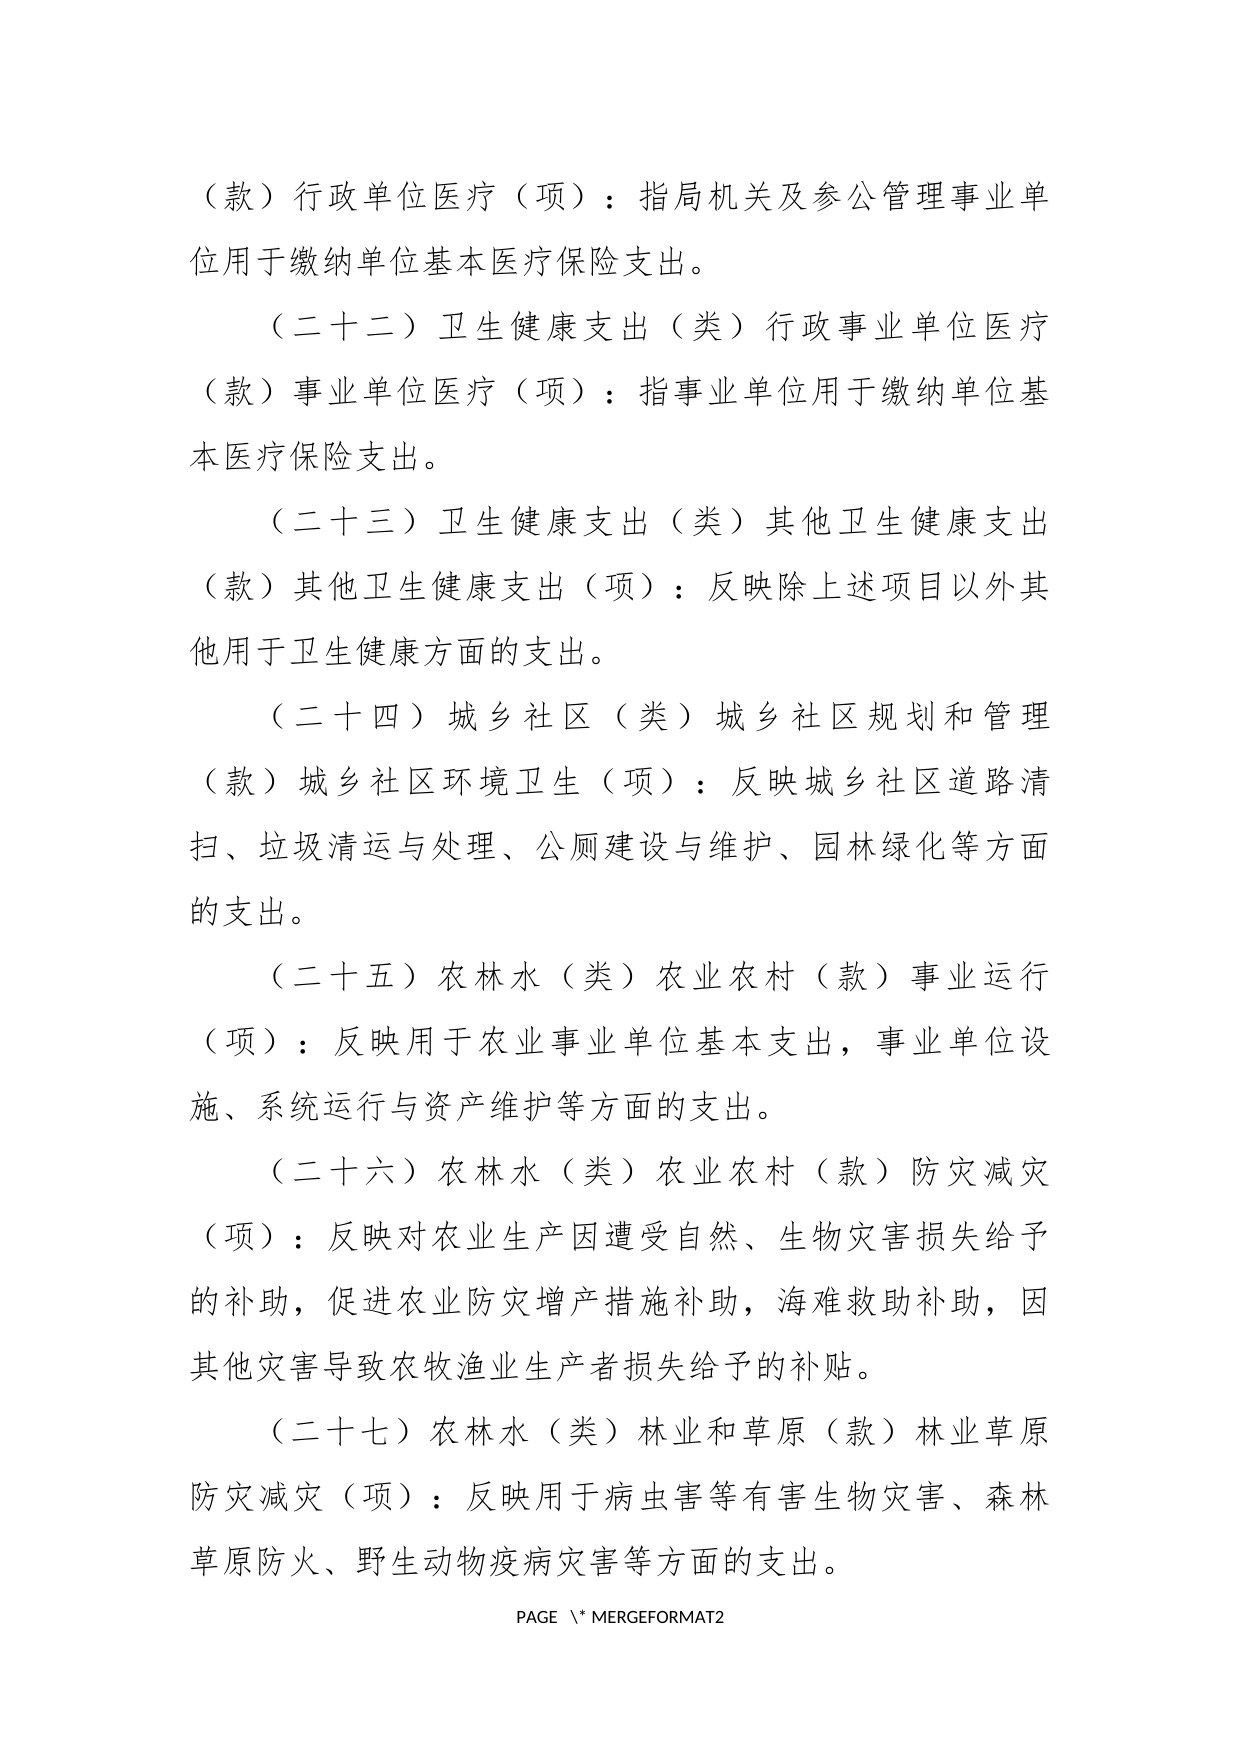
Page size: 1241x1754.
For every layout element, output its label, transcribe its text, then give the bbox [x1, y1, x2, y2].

list （二十二）卫生健康支出（类）行政事业单位医疗（款）事业单位医疗（项）：指事业单位用于缴纳单位基本医疗保险支出。 [187, 292, 1053, 487]
list （二十五）农林水（类）农业农村（款）事业运行（项）：反映用于农业事业单位基本支出，事业单位设施、系统运行与资产维护等方面的支出。 [187, 942, 1053, 1137]
list （二十七）农林水（类）林业和草原（款）林业草原防灾减灾（项）：反映用于病虫害等有害生物灾害、森林草原防火、野生动物疫病灾害等方面的支出。 [187, 1397, 1053, 1592]
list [187, 162, 1053, 292]
list （二十三）卫生健康支出（类）其他卫生健康支出（款）其他卫生健康支出（项）：反映除上述项目以外其他用于卫生健康方面的支出。 [187, 487, 1053, 682]
list （二十四）城乡社区（类）城乡社区规划和管理（款）城乡社区环境卫生（项）：反映城乡社区道路清扫、垃圾清运与处理、公厕建设与维护、园林绿化等方面的支出。 [187, 682, 1053, 942]
list （二十六）农林水（类）农业农村（款）防灾减灾（项）：反映对农业生产因遭受自然、生物灾害损失给予的补助，促进农业防灾增产措施补助，海难救助补助，因其他灾害导致农牧渔业生产者损失给予的补贴。 [187, 1137, 1053, 1397]
